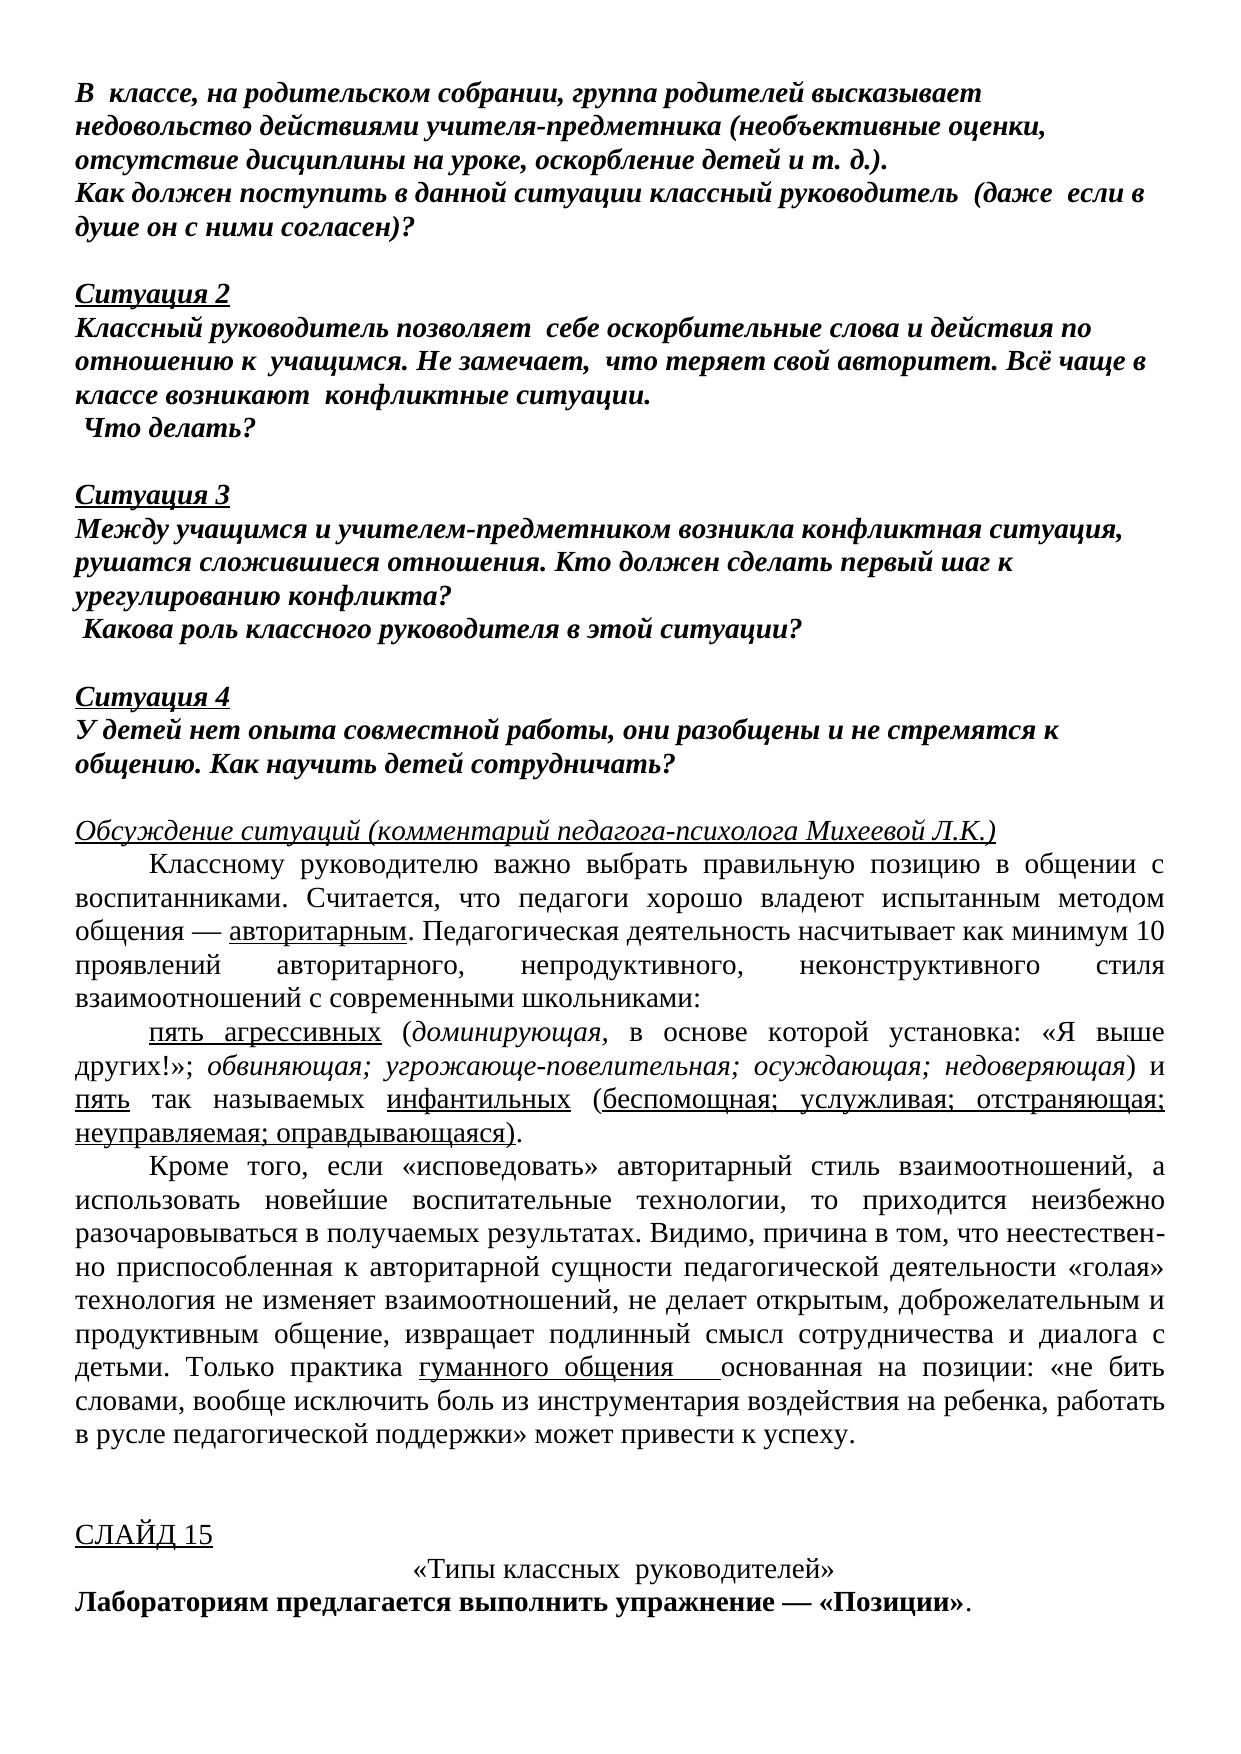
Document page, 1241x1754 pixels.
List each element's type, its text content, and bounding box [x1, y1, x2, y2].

text Ситуация 4 [75, 679, 1165, 712]
text СЛАЙД 15 [75, 1517, 1165, 1551]
text Кроме того, если «исповедовать» авторитарный стиль взаимоотношений, а использовать новейшие воспитательные технологии, то приходится неизбежно разочаровываться в получаемых результатах. Видимо, причина в том, что неестественно приспособленная к авторитарной сущности педагогической деятельности «голая» технология не изменяет взаимоотношений, не делает открытым, доброжелательным и продуктивным общение, извращает подлинный смысл сотрудничества и диалога с детьми. Только практика гуманного общения основанная на позиции: «не бить словами, вообще исключить боль из инструментария воздействия на ребенка, работать в русле педагогической поддержки» может привести к успеху. [75, 1148, 1165, 1450]
text Ситуация 2 [75, 276, 1165, 310]
text пять агрессивных (доминирующая, в основе которой установка: «Я выше других!»; обвиняющая; угрожающе-повелительная; осуждающая; недоверяющая) и пять так называемых инфантильных (беспомощная; услужливая; отстраняющая; неуправляемая; оправдывающаяся). [75, 1014, 1165, 1148]
text Классному руководителю важно выбрать правильную позицию в общении с воспитанниками. Считается, что педагоги хорошо владеют испытанным методом общения — авторитарным. Педагогическая деятельность насчитывает как минимум 10 проявлений авторитарного, непродуктивного, неконструктивного стиля взаимоотношений с современными школьниками: [75, 846, 1165, 1014]
text Как должен поступить в данной ситуации классный руководитель (даже если в душе он с ними согласен)? [75, 176, 1165, 243]
text «Типы классных руководителей» [75, 1551, 1165, 1584]
text Обсуждение ситуаций (комментарий педагога-психолога Михеевой Л.К.) [75, 813, 1165, 846]
text Классный руководитель позволяет себе оскорбительные слова и действия по отношению к учащимся. Не замечает, что теряет свой авторитет. Всё чаще в классе возникают конфликтные ситуации. [75, 310, 1165, 410]
text У детей нет опыта совместной работы, они разобщены и не стремятся к общению. Как научить детей сотрудничать? [75, 712, 1165, 779]
text Какова роль классного руководителя в этой ситуации? [75, 612, 1165, 645]
text В классе, на родительском собрании, группа родителей высказывает недовольство действиями учителя-предметника (необъективные оценки, отсутствие дисциплины на уроке, оскорбление детей и т. д.). [75, 75, 1165, 176]
text Ситуация 3 [75, 477, 1165, 511]
text Между учащимся и учителем-предметником возникла конфликтная ситуация, рушатся сложившиеся отношения. Кто должен сделать первый шаг к урегулированию конфликта? [75, 511, 1165, 612]
text Лабораториям предлагается выполнить упражнение — «Позиции». [75, 1584, 1165, 1618]
text Что делать? [75, 410, 1165, 444]
